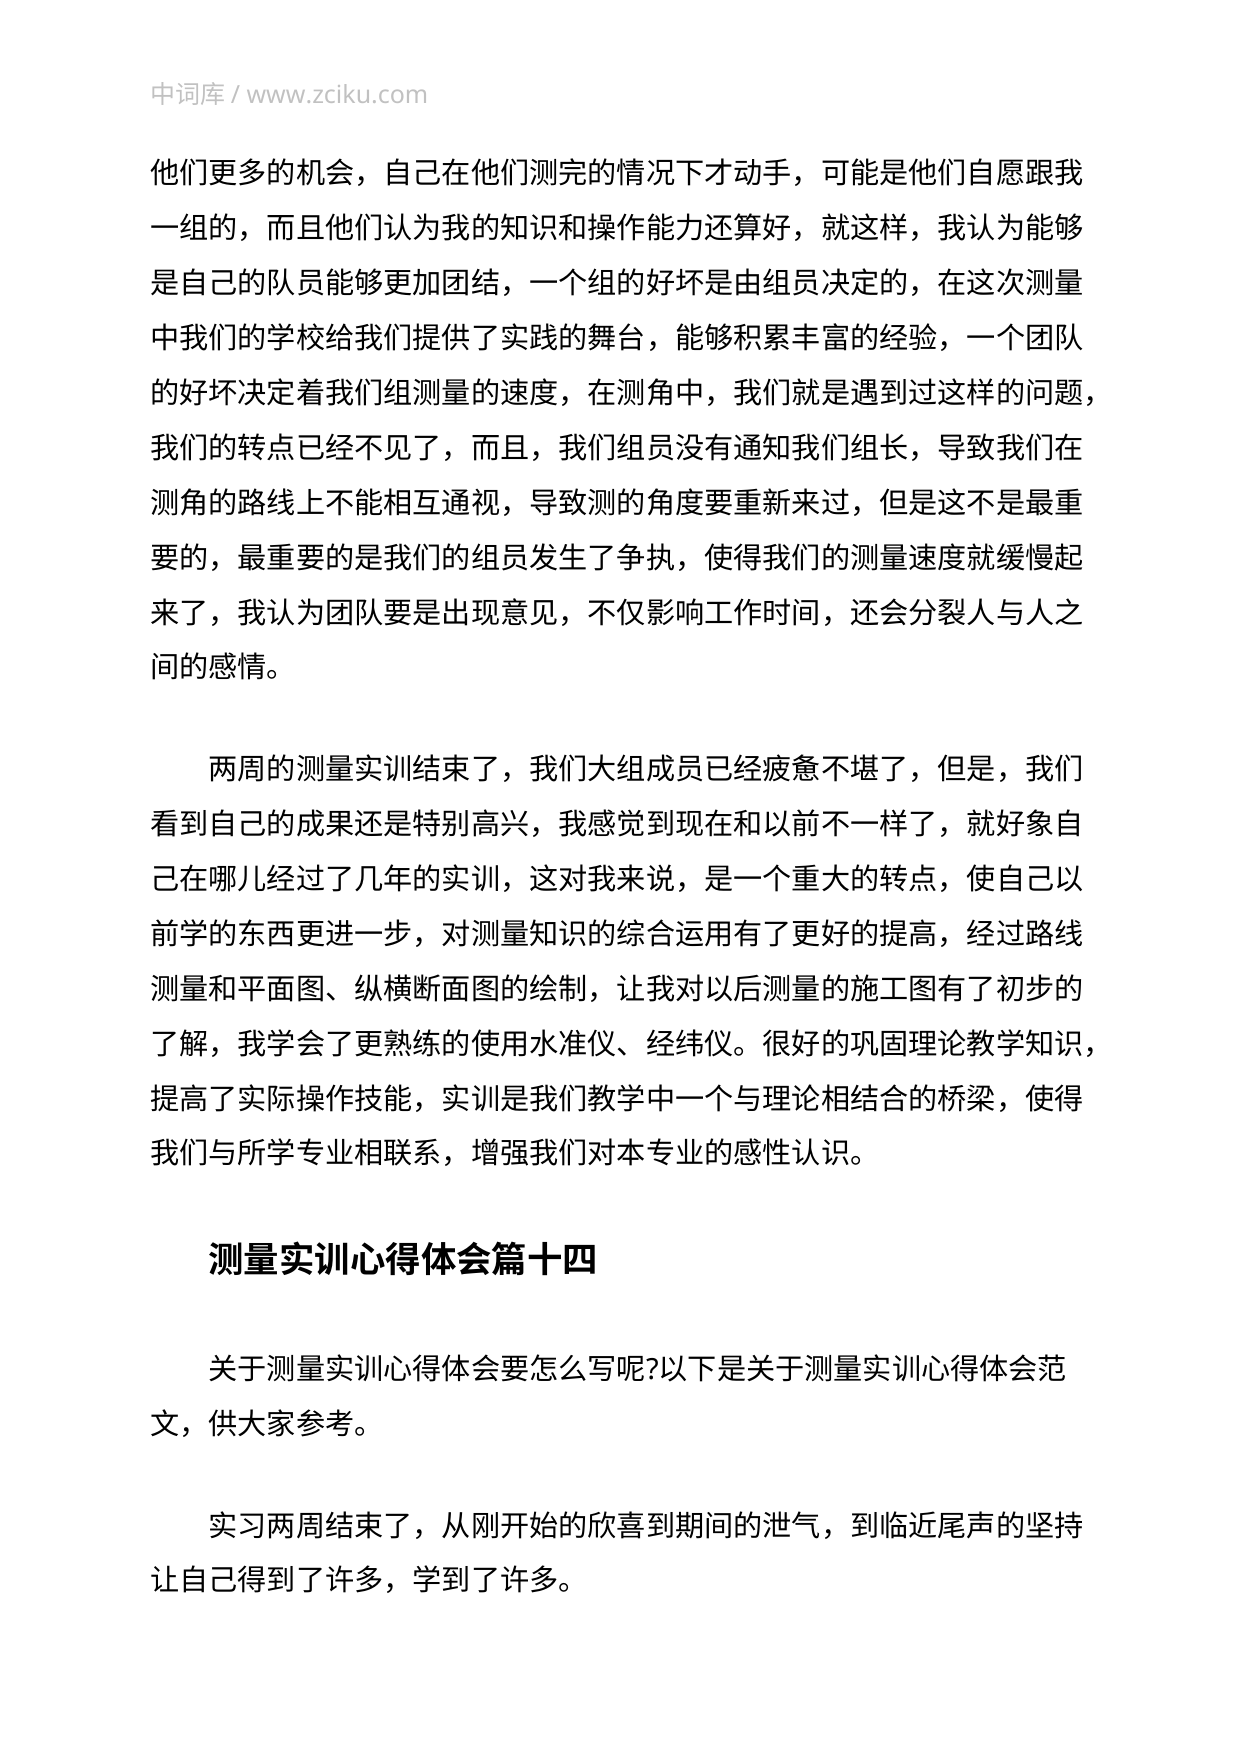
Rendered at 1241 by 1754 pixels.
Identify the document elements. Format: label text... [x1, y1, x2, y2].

text 两周的测量实训结束了，我们大组成员已经疲惫不堪了，但是，我们看到自己的成果还是特别高兴，我感觉到现在和以前不一样了，就好象自己在哪儿经过了几年的实训，这对我来说，是一个重大的转点，使自己以前学的东西更进一步，对测量知识的综合运用有了更好的提高，经过路线测量和平面图、纵横断面图的绘制，让我对以后测量的施工图有了初步的了解，我学会了更熟练的使用水准仪、经纬仪。很好的巩固理论教学知识，提高了实际操作技能，实训是我们教学中一个与理论相结合的桥梁，使得我们与所学专业相联系，增强我们对本专业的感性认识。 [150, 746, 1090, 1172]
text 实习两周结束了，从刚开始的欣喜到期间的泄气，到临近尾声的坚持让自己得到了许多，学到了许多。 [150, 1502, 1090, 1599]
text 关于测量实训心得体会要怎么写呢?以下是关于测量实训心得体会范文，供大家参考。 [150, 1345, 1090, 1443]
text 测量实训心得体会篇十四 [150, 1232, 1090, 1283]
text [150, 150, 1090, 686]
